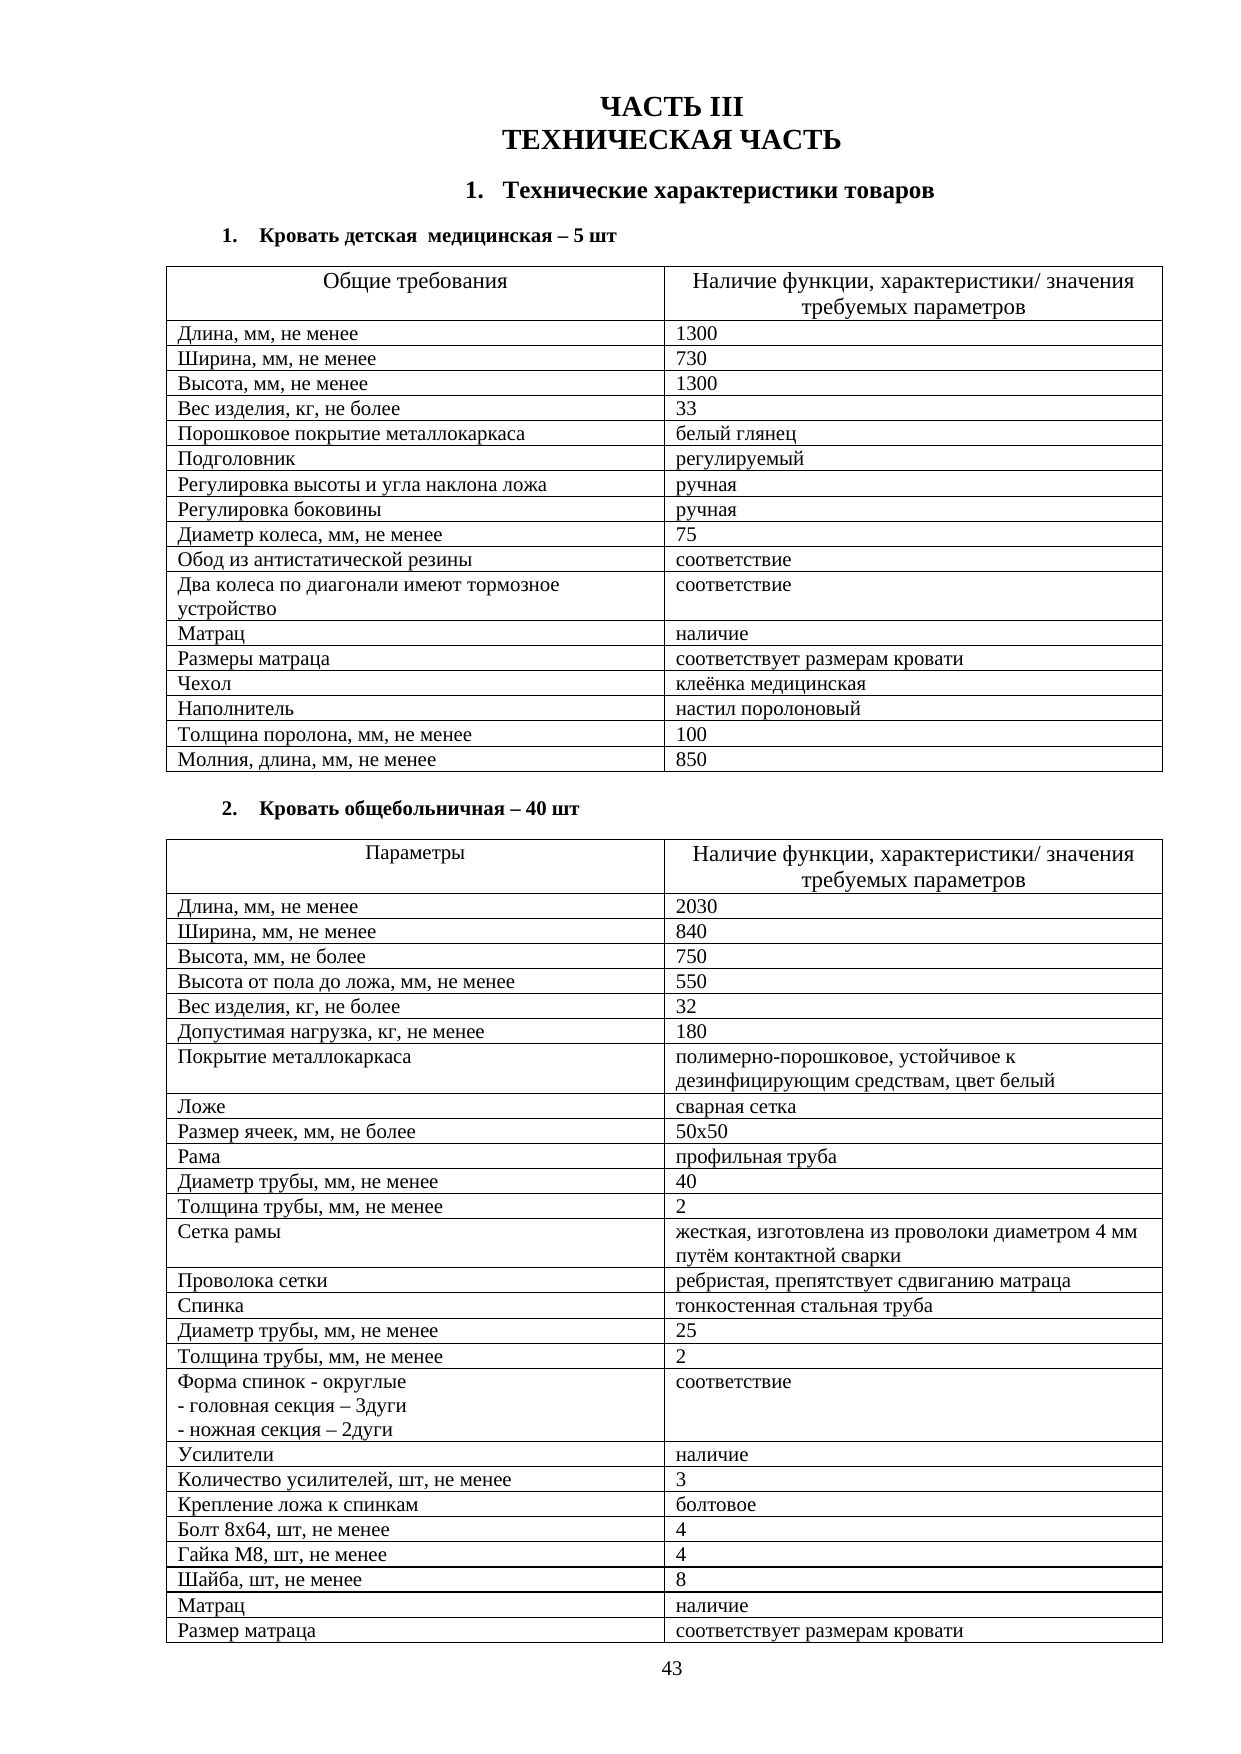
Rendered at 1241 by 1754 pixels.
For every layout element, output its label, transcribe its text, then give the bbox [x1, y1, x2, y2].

table_cell Проволока сетки [167, 1268, 664, 1292]
table_cell соответствие [665, 547, 1162, 571]
table_cell Толщина трубы, мм, не менее [167, 1194, 664, 1218]
table_cell тонкостенная стальная труба [665, 1293, 1162, 1317]
table_cell соответствие [665, 1369, 1162, 1441]
table_cell Размеры матраца [167, 646, 664, 670]
table_cell ручная [665, 497, 1162, 521]
table_cell наличие [665, 621, 1162, 645]
table_cell Вес изделия, кг, не более [167, 396, 664, 420]
table_cell Матрац [167, 1593, 664, 1617]
table_cell 840 [665, 919, 1162, 943]
table_cell белый глянец [665, 421, 1162, 445]
table_cell Диаметр колеса, мм, не менее [167, 522, 664, 546]
table_cell Сетка рамы [167, 1219, 664, 1267]
table_cell регулируемый [665, 446, 1162, 470]
table_cell Шайба, шт, не менее [167, 1568, 664, 1591]
table_cell 2 [665, 1194, 1162, 1218]
table_cell Размер матраца [167, 1618, 664, 1642]
table_cell 4 [665, 1517, 1162, 1541]
table_cell профильная труба [665, 1144, 1162, 1168]
table_header Наличие функции, характеристики/ значения требуемых параметров [665, 267, 1162, 320]
table_cell Два колеса по диагонали имеют тормозное устройство [167, 572, 664, 620]
table_cell Длина, мм, не менее [167, 894, 664, 918]
table_cell Ширина, мм, не менее [167, 919, 664, 943]
table_cell Диаметр трубы, мм, не менее [167, 1169, 664, 1193]
table_cell Обод из антистатической резины [167, 547, 664, 571]
table_cell ручная [665, 471, 1162, 496]
table_cell настил поролоновый [665, 696, 1162, 720]
table_cell жесткая, изготовлена из проволоки диаметром путём контактной сварки [665, 1219, 1162, 1267]
table_cell Количество усилителей, шт, не менее [167, 1467, 664, 1491]
table_cell 2 [665, 1344, 1162, 1368]
table_header Наличие функции, характеристики/ значения требуемых параметров [665, 840, 1162, 893]
table_cell Высота, мм, не менее [167, 371, 664, 395]
table_cell Ложе [167, 1094, 664, 1118]
table_cell Форма спинок - округлые - головная секция – 3дуги - ножная секция – 2дуги [167, 1369, 664, 1441]
table_cell Наполнитель [167, 696, 664, 720]
table_header Общие требования [167, 267, 664, 320]
table_cell Рама [167, 1144, 664, 1168]
table_cell 75 [665, 522, 1162, 546]
table_cell Усилители [167, 1442, 664, 1466]
table_cell 32 [665, 994, 1162, 1018]
table_cell Спинка [167, 1293, 664, 1317]
table_cell Диаметр трубы, мм, не менее [167, 1319, 664, 1342]
table_cell Чехол [167, 671, 664, 695]
table_cell Подголовник [167, 446, 664, 470]
table_cell Крепление ложа к спинкам [167, 1492, 664, 1516]
table_cell Регулировка боковины [167, 497, 664, 521]
table_cell Толщина поролона, мм, не менее [167, 721, 664, 746]
table_cell 25 [665, 1319, 1162, 1342]
table_cell Ширина, мм, не менее [167, 346, 664, 370]
table_cell 33 [665, 396, 1162, 420]
table_cell соответствие [665, 572, 1162, 620]
table_cell 850 [665, 747, 1162, 771]
table_cell 1300 [665, 321, 1162, 345]
list Кровать общебольничная – 40 шт [222, 796, 1166, 820]
table_cell Порошковое покрытие металлокаркаса [167, 421, 664, 445]
table_cell 8 [665, 1568, 1162, 1591]
table_cell соответствует размерам кровати [665, 1618, 1162, 1642]
list Кровать детская медицинская – 5 шт [222, 223, 1166, 247]
table_cell сварная сетка [665, 1094, 1162, 1118]
table_cell 3 [665, 1467, 1162, 1491]
table_cell 1300 [665, 371, 1162, 395]
table_cell Размер ячеек, мм, не более [167, 1119, 664, 1143]
table_cell ребристая, препятствует сдвиганию матраца [665, 1268, 1162, 1292]
table_cell Регулировка высоты и угла наклона ложа [167, 471, 664, 496]
table_cell 180 [665, 1019, 1162, 1043]
table_cell клеёнка медицинская [665, 671, 1162, 695]
table_cell Молния, длина, мм, не менее [167, 747, 664, 771]
table_cell полимерно-порошковое, устойчивое к дезинфицирующим средствам, цвет белый [665, 1044, 1162, 1092]
table_cell Вес изделия, кг, не более [167, 994, 664, 1018]
table_cell Толщина трубы, мм, не менее [167, 1344, 664, 1368]
table_cell соответствует размерам кровати [665, 646, 1162, 670]
table_cell 50х50 [665, 1119, 1162, 1143]
table_header Параметры [167, 840, 664, 893]
table_cell 550 [665, 969, 1162, 993]
list Технические характеристики товаров [233, 175, 1166, 204]
table_cell 730 [665, 346, 1162, 370]
table_cell Длина, мм, не менее [167, 321, 664, 345]
table_cell Покрытие металлокаркаса [167, 1044, 664, 1092]
table_cell 2030 [665, 894, 1162, 918]
table_cell болтовое [665, 1492, 1162, 1516]
table_cell 4 [665, 1542, 1162, 1566]
table_cell Высота от пола до ложа, мм, не менее [167, 969, 664, 993]
table_cell наличие [665, 1593, 1162, 1617]
table_cell наличие [665, 1442, 1162, 1466]
table_cell 100 [665, 721, 1162, 746]
table_cell Матрац [167, 621, 664, 645]
table_cell Болт 8х64, шт, не менее [167, 1517, 664, 1541]
table_cell Допустимая нагрузка, кг, не менее [167, 1019, 664, 1043]
table_cell 750 [665, 944, 1162, 968]
table_cell Гайка М8, шт, не менее [167, 1542, 664, 1566]
text ТЕХНИЧЕСКАЯ ЧАСТЬ [177, 122, 1166, 156]
table_cell Высота, мм, не более [167, 944, 664, 968]
text Часть III [177, 89, 1166, 122]
table_cell 40 [665, 1169, 1162, 1193]
